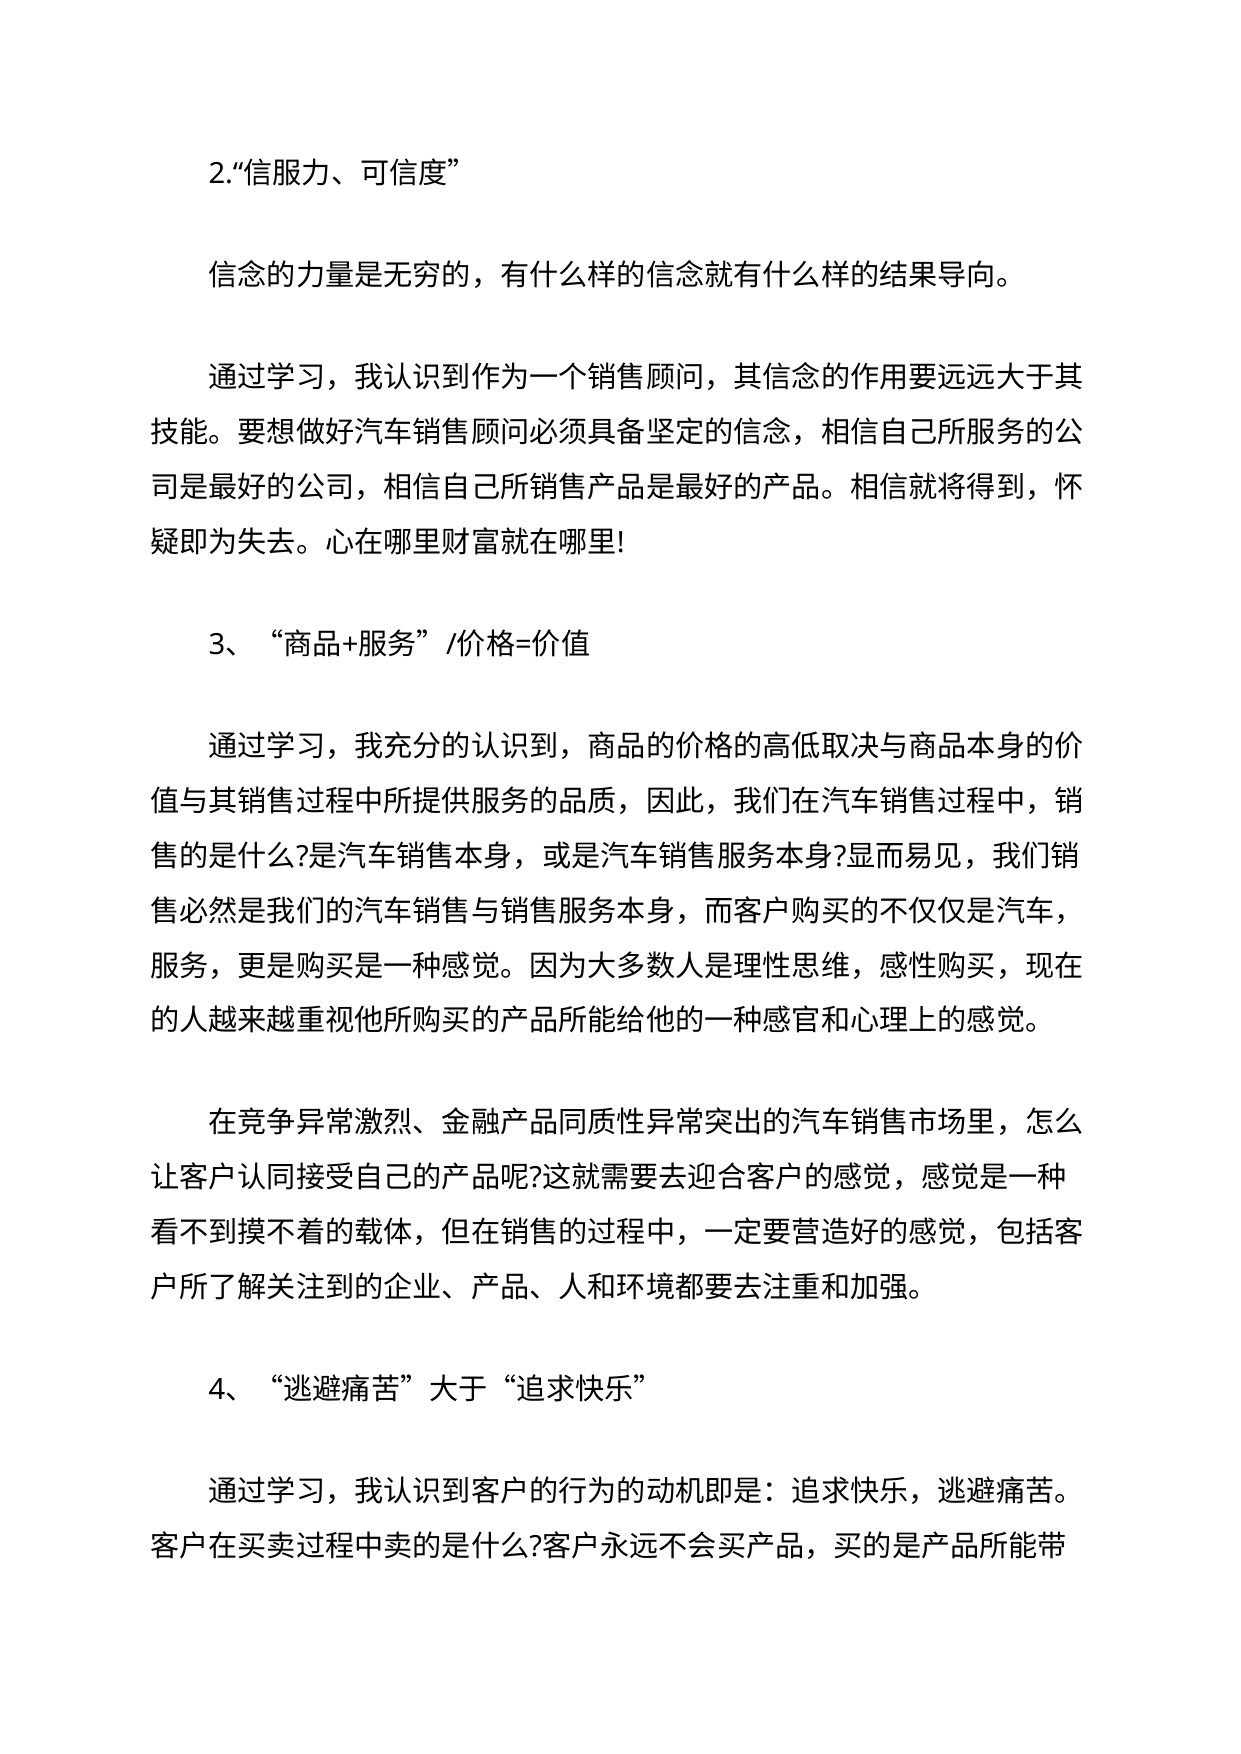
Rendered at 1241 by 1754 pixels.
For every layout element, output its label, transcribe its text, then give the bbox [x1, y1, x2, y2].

text 4、“逃避痛苦”大于“追求快乐” [150, 1365, 1090, 1408]
text 信念的力量是无穷的，有什么样的信念就有什么样的结果导向。 [150, 252, 1090, 294]
text 3、“商品+服务”/价格=价值 [150, 620, 1090, 663]
text 在竞争异常激烈、金融产品同质性异常突出的汽车销售市场里，怎么让客户认同接受自己的产品呢?这就需要去迎合客户的感觉，感觉是一种看不到摸不着的载体，但在销售的过程中，一定要营造好的感觉，包括客户所了解关注到的企业、产品、人和环境都要去注重和加强。 [150, 1099, 1090, 1306]
text 通过学习，我充分的认识到，商品的价格的高低取决与商品本身的价值与其销售过程中所提供服务的品质，因此，我们在汽车销售过程中，销售的是什么?是汽车销售本身，或是汽车销售服务本身?显而易见，我们销售必然是我们的汽车销售与销售服务本身，而客户购买的不仅仅是汽车，服务，更是购买是一种感觉。因为大多数人是理性思维，感性购买，现在的人越来越重视他所购买的产品所能给他的一种感官和心理上的感觉。 [150, 722, 1090, 1039]
text 通过学习，我认识到作为一个销售顾问，其信念的作用要远远大于其技能。要想做好汽车销售顾问必须具备坚定的信念，相信自己所服务的公司是最好的公司，相信自己所销售产品是最好的产品。相信就将得到，怀疑即为失去。心在哪里财富就在哪里! [150, 354, 1090, 561]
text 2.“信服力、可信度” [150, 150, 1090, 192]
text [150, 1467, 1090, 1564]
